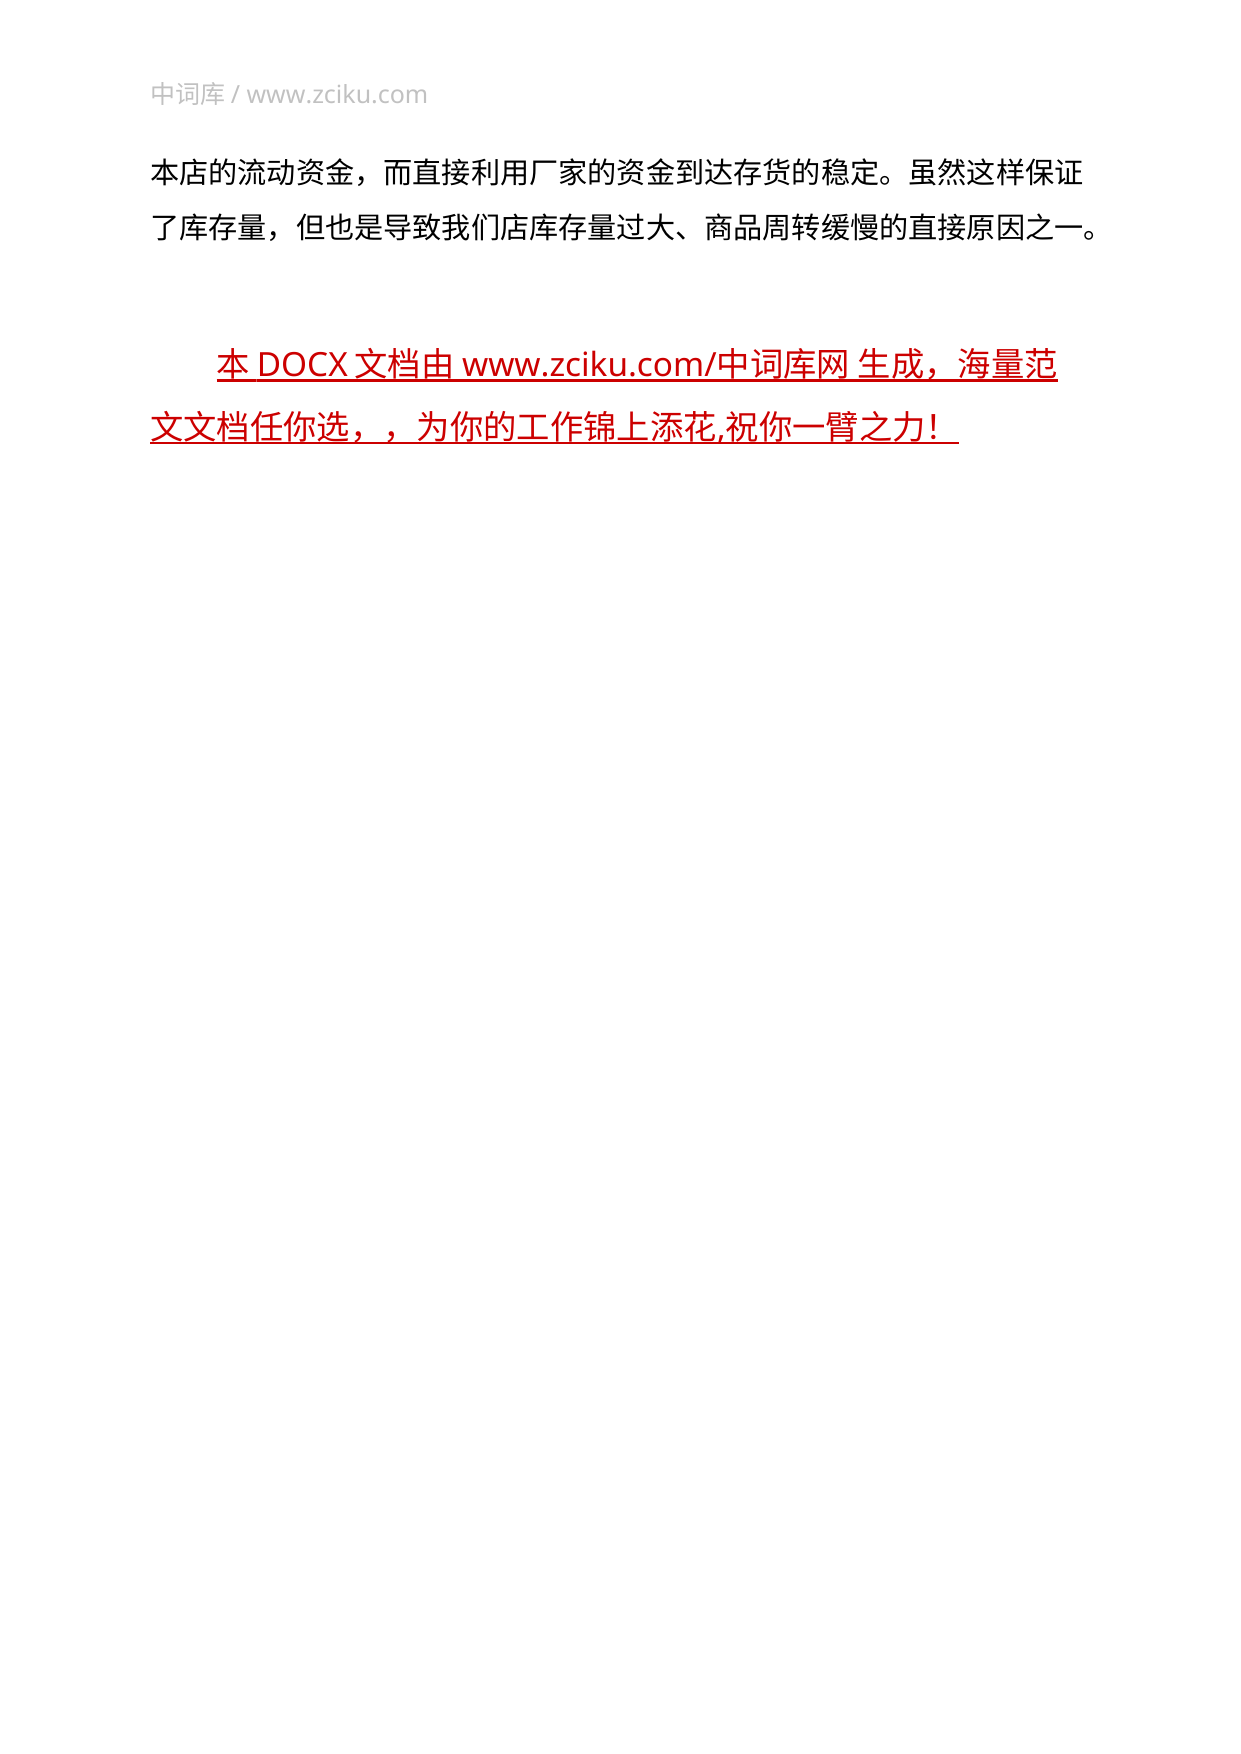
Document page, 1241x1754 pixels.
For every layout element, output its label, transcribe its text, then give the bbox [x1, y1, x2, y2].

text 本DOCX文档由 www.zciku.com/中词库网 生成，海量范文文档任你选，，为你的工作锦上添花,祝你一臂之力！ [150, 338, 1090, 449]
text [150, 150, 1090, 247]
